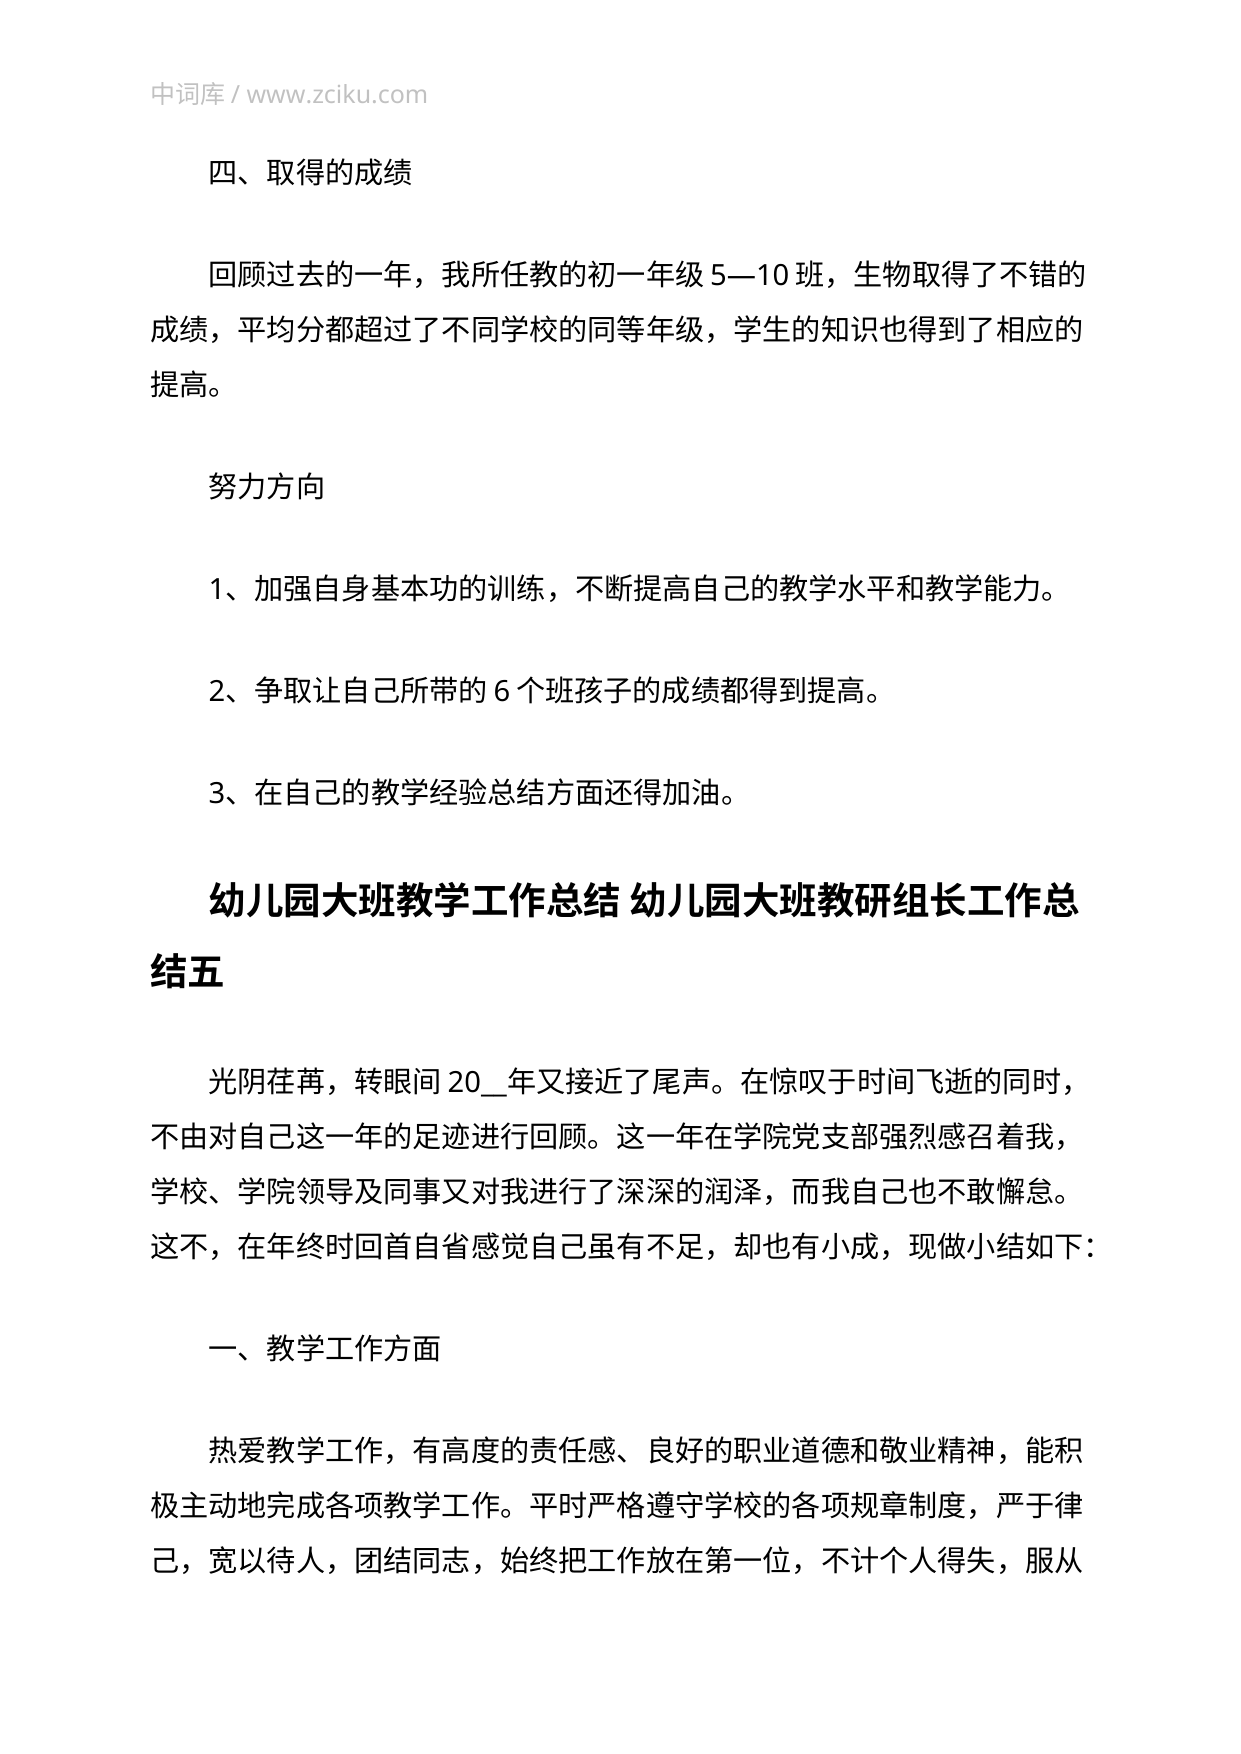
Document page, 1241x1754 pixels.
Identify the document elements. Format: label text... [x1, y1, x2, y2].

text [150, 1427, 1090, 1579]
text 幼儿园大班教学工作总结 幼儿园大班教研组长工作总结五 [150, 871, 1090, 996]
text 回顾过去的一年，我所任教的初一年级5—10班，生物取得了不错的成绩，平均分都超过了不同学校的同等年级，学生的知识也得到了相应的提高。 [150, 252, 1090, 404]
text 2、争取让自己所带的6个班孩子的成绩都得到提高。 [150, 667, 1090, 709]
text 光阴荏苒，转眼间20__年又接近了尾声。在惊叹于时间飞逝的同时，不由对自己这一年的足迹进行回顾。这一年在学院党支部强烈感召着我，学校、学院领导及同事又对我进行了深深的润泽，而我自己也不敢懈怠。这不，在年终时回首自省感觉自己虽有不足，却也有小成，现做小结如下： [150, 1059, 1090, 1266]
text 四、取得的成绩 [150, 150, 1090, 192]
text 一、教学工作方面 [150, 1326, 1090, 1368]
text 努力方向 [150, 463, 1090, 506]
text 1、加强自身基本功的训练，不断提高自己的教学水平和教学能力。 [150, 565, 1090, 608]
text 3、在自己的教学经验总结方面还得加油。 [150, 769, 1090, 812]
